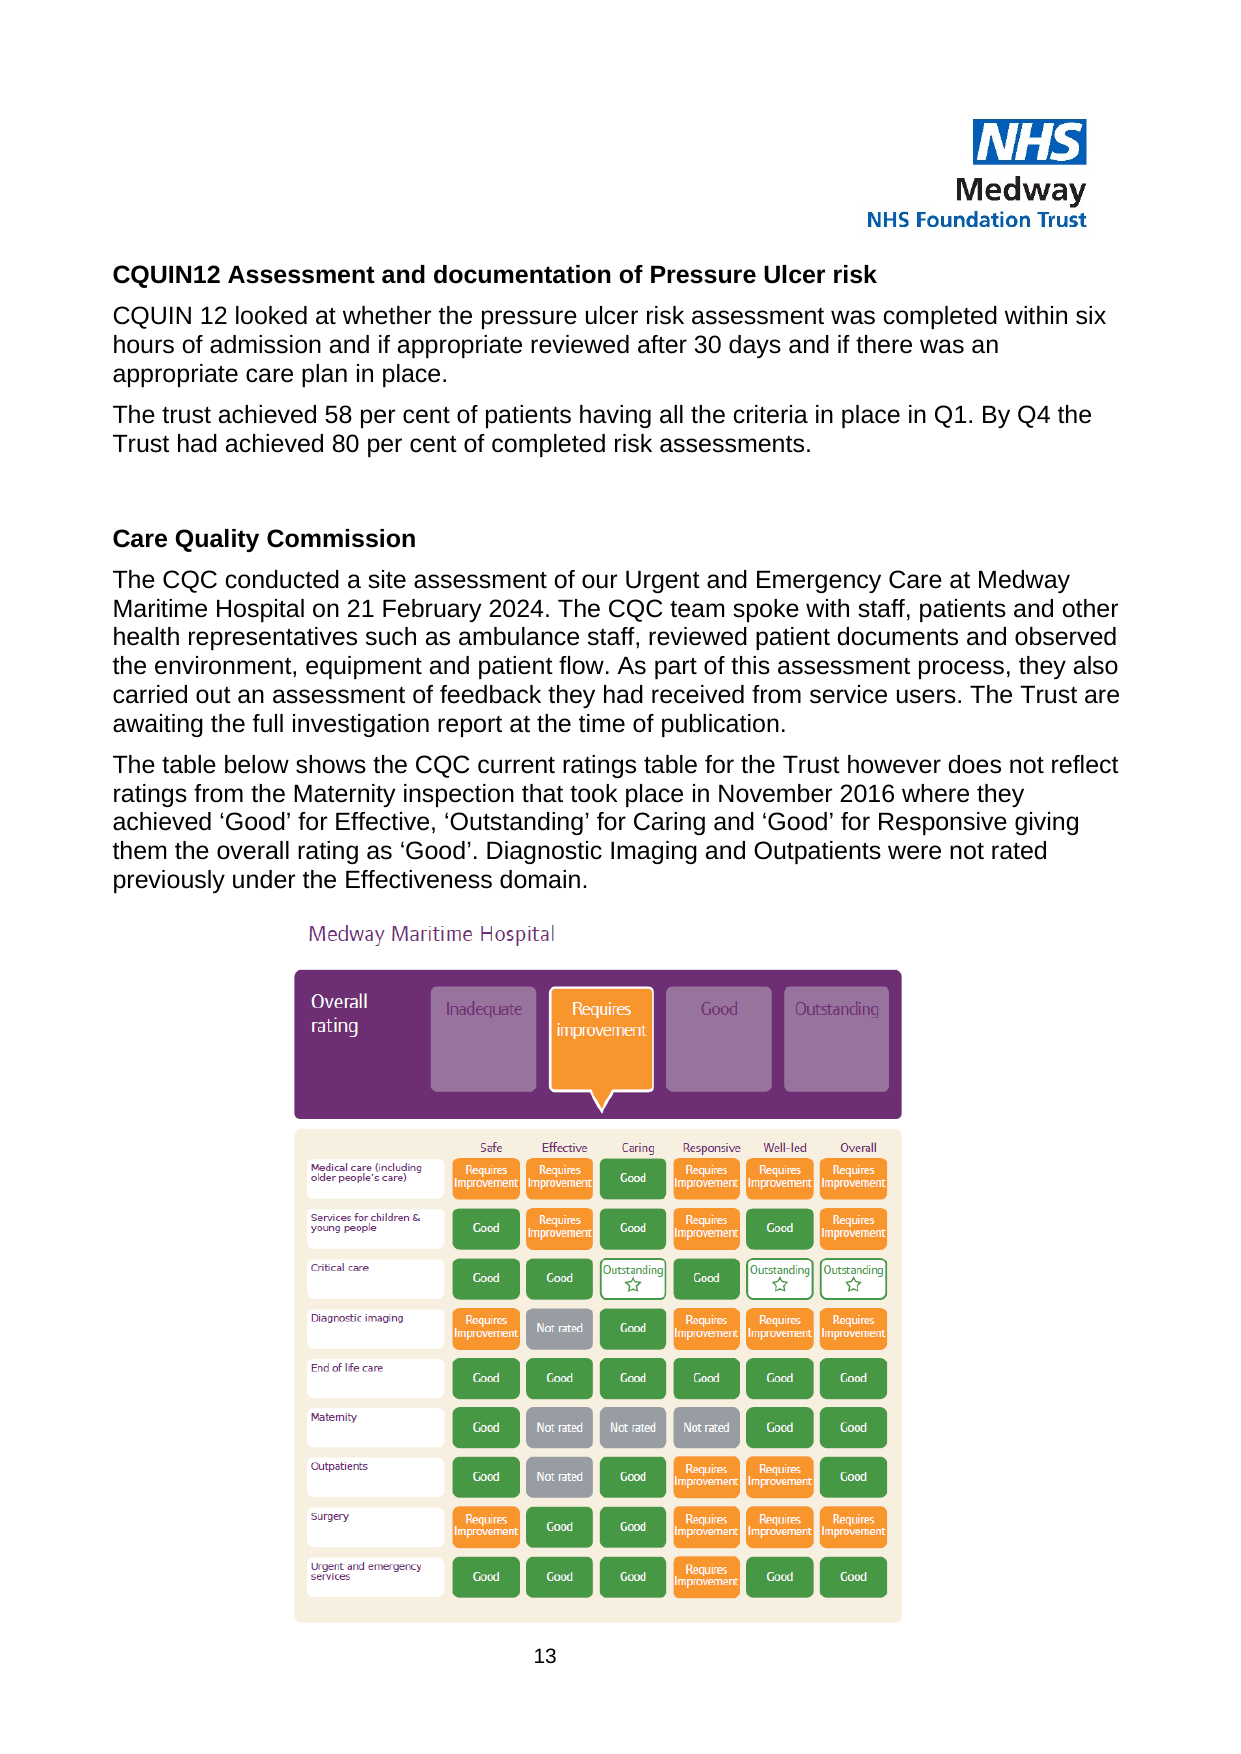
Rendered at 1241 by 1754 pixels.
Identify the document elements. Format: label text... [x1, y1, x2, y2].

text The table below shows the CQC current ratings table for the Trust however does not reflect ratings from the Maternity inspection that took place in November 2016 where they achieved ‘Good’ for Effective, ‘Outstanding’ for Caring and ‘Good’ for Responsive giving them the overall rating as ‘Good’. Diagnostic Imaging and Outpatients were not rated previously under the Effectiveness domain. [112, 750, 1122, 894]
text The trust achieved 58 per cent of patients having all the criteria in place in Q1. By Q4 the Trust had achieved 80 per cent of completed risk assessments. [112, 400, 1122, 457]
picture [847, 73, 1132, 248]
text The CQC conducted a site assessment of our Urgent and Emergency Care at Medway Maritime Hospital on 21 February 2024. The CQC team spoke with staff, patients and other health representatives such as ambulance staff, reviewed patient documents and observed the environment, equipment and patient flow. As part of this assessment process, they also carried out an assessment of feedback they had received from service users. The Trust are awaiting the full investigation report at the time of publication. [112, 565, 1122, 737]
subtitle Care Quality Commission [112, 524, 1122, 552]
text CQUIN 12 looked at whether the pressure ulcer risk assessment was completed within six hours of admission and if appropriate reviewed after 30 days and if there was an appropriate care plan in place. [112, 301, 1122, 387]
text CQUIN12 Assessment and documentation of Pressure Ulcer risk [112, 260, 1122, 289]
picture [278, 916, 918, 1635]
